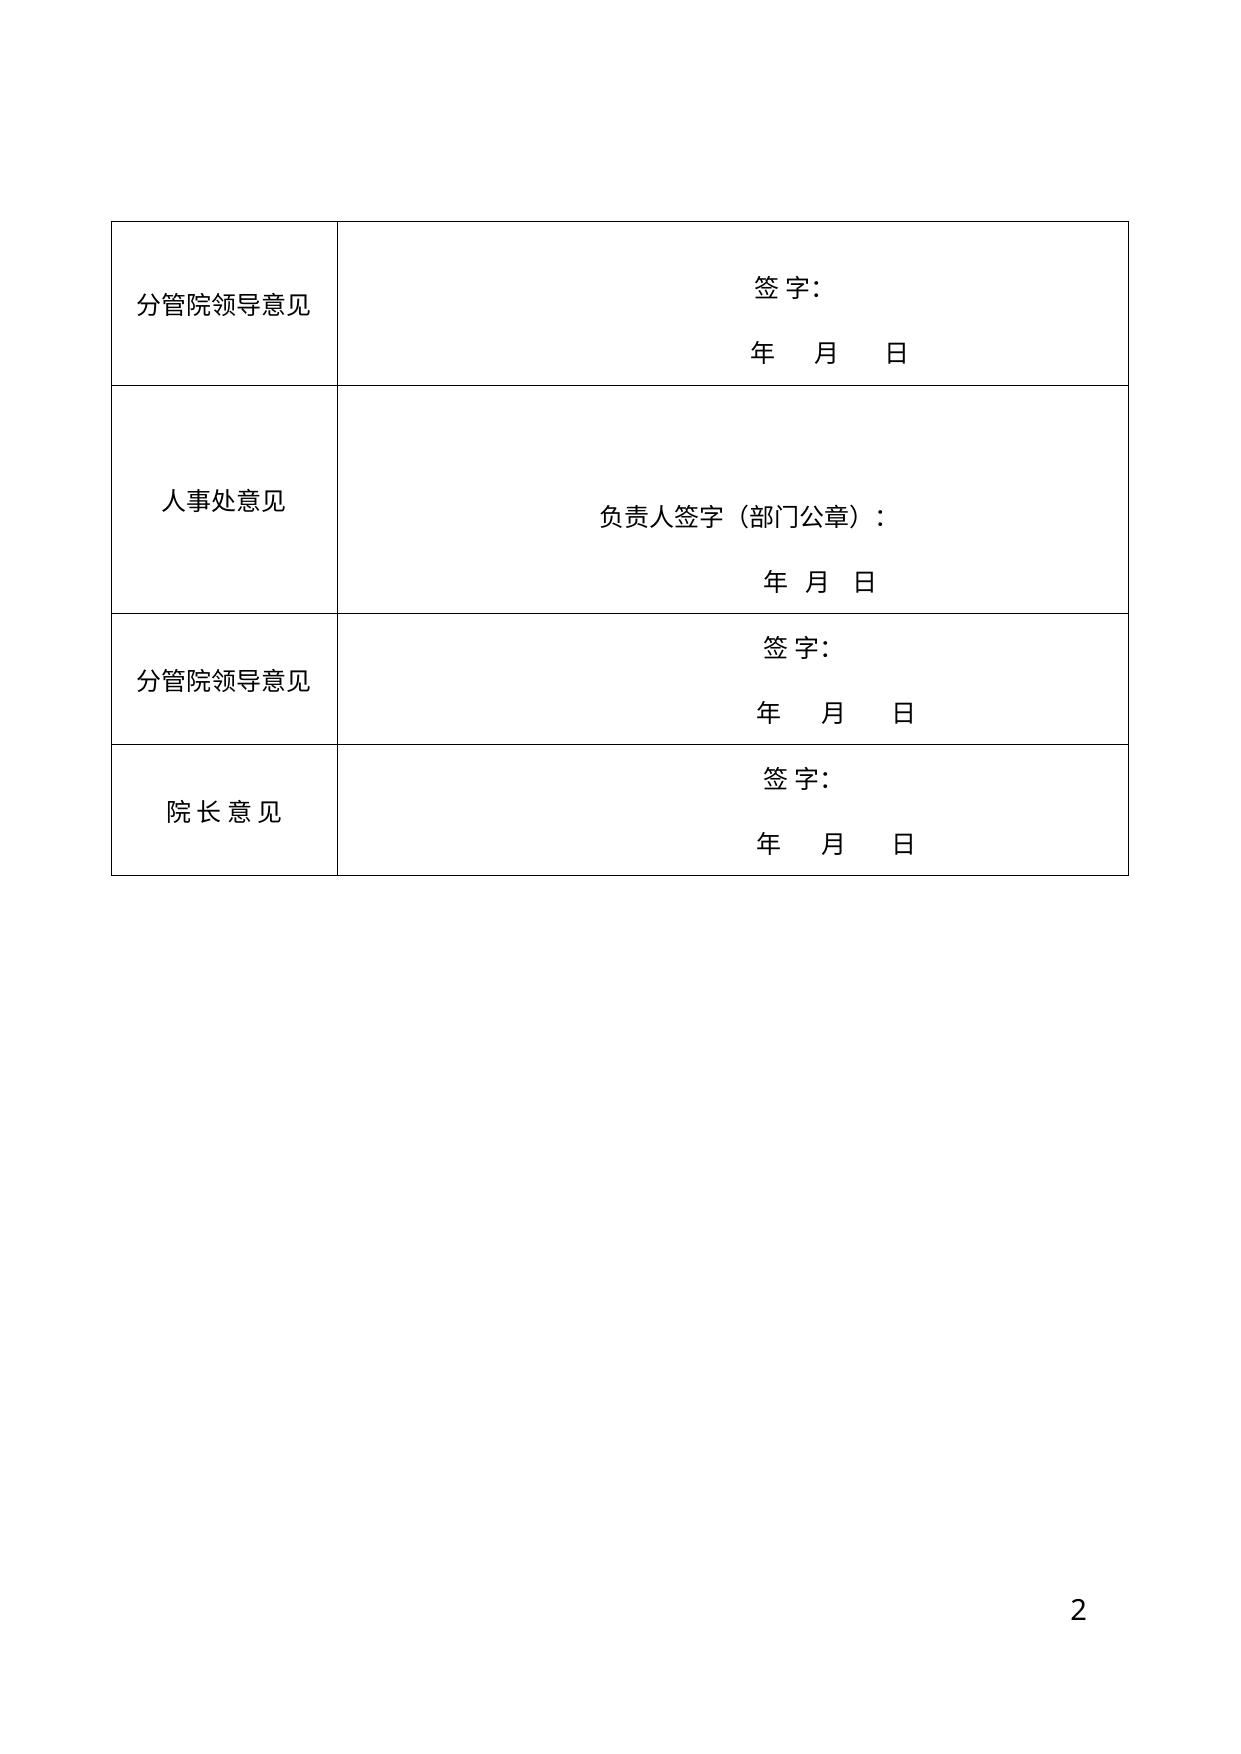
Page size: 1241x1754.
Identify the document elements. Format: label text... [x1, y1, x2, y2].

table_cell 签 字： 年 月 日 [338, 614, 1128, 744]
table_cell 签 字： 年 月 日 [338, 222, 1128, 384]
table_cell 负责人签字（部门公章）： 年 月 日 [338, 386, 1128, 613]
table_cell 分管院领导意见 [112, 614, 337, 744]
table_cell 人事处意见 [112, 386, 337, 613]
table_cell 院 长 意 见 [112, 745, 337, 875]
table_cell 分管院领导意见 [112, 222, 337, 384]
table_cell 签 字： 年 月 日 [338, 745, 1128, 875]
